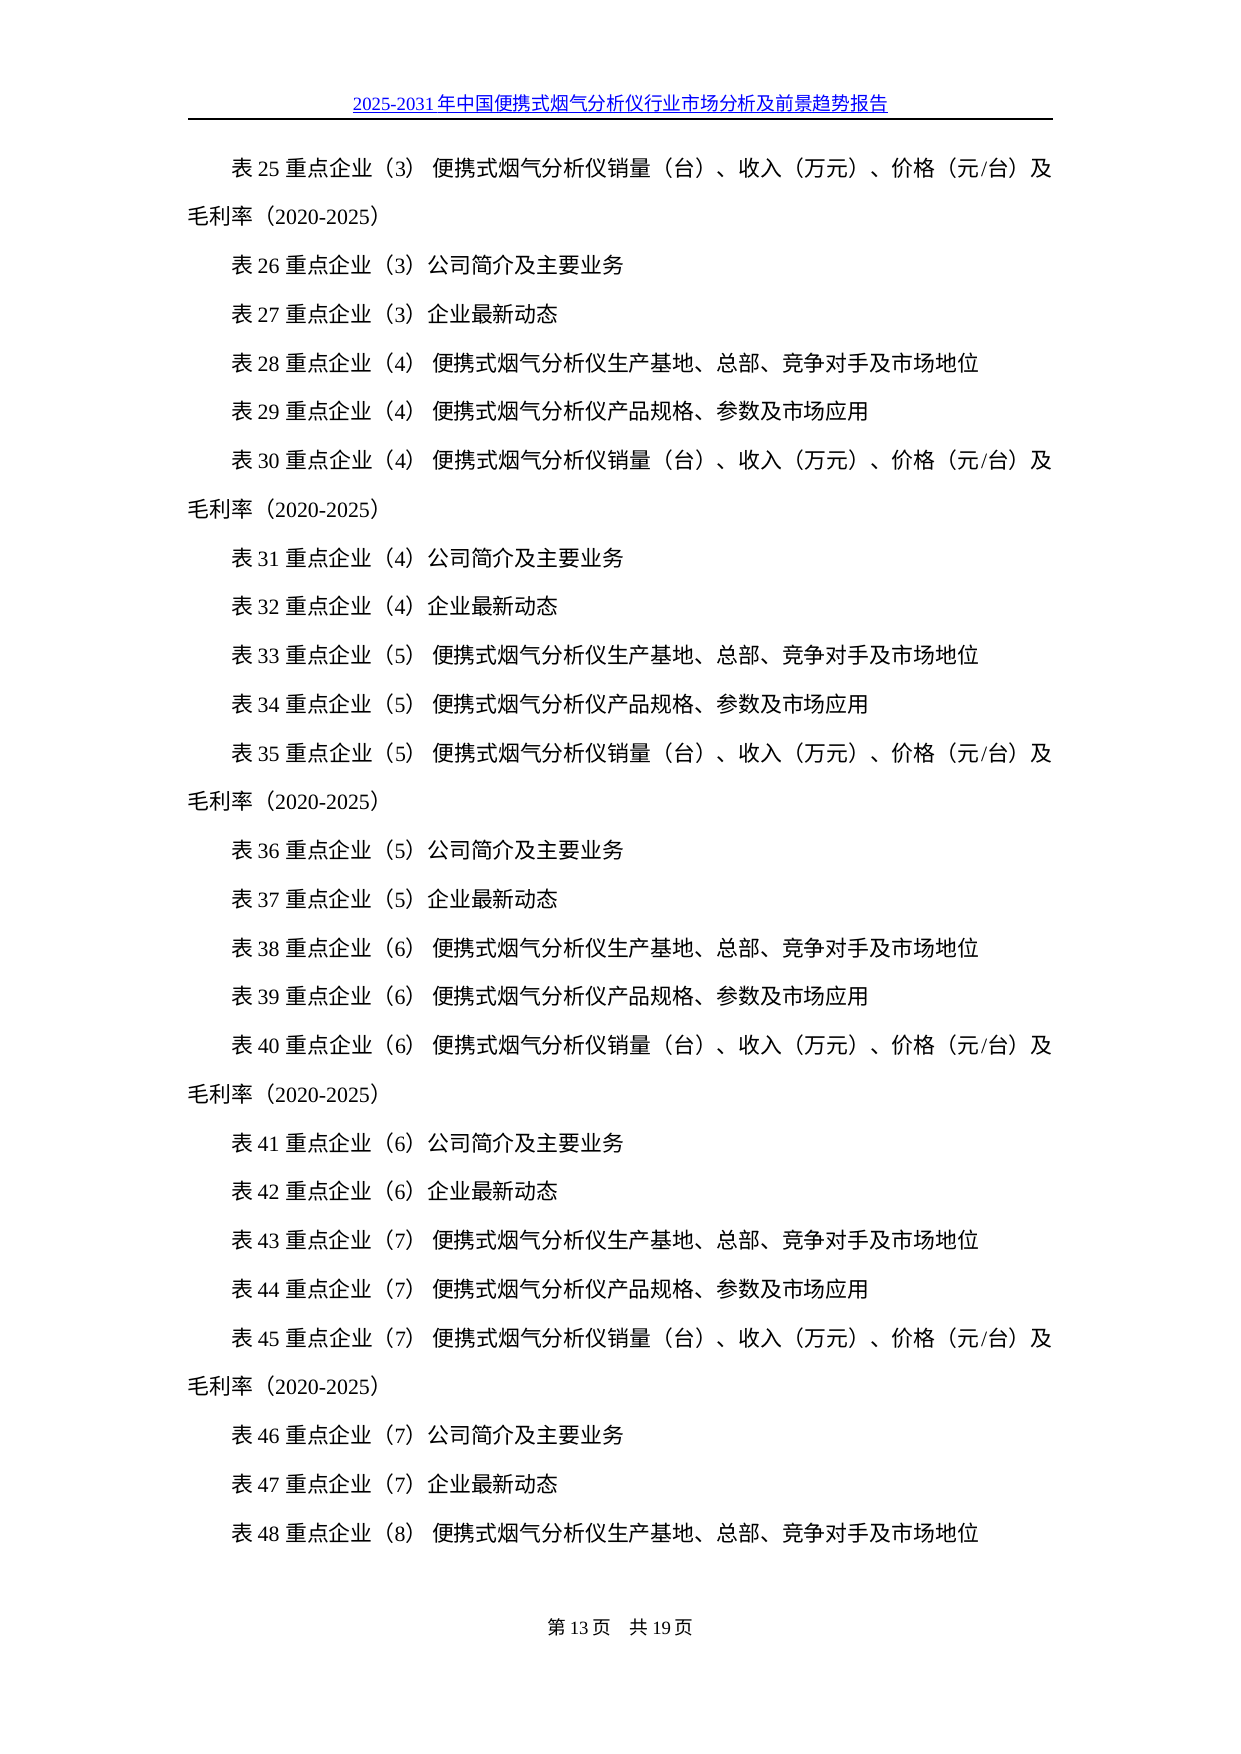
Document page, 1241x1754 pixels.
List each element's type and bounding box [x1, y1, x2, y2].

text [187, 150, 1053, 1548]
